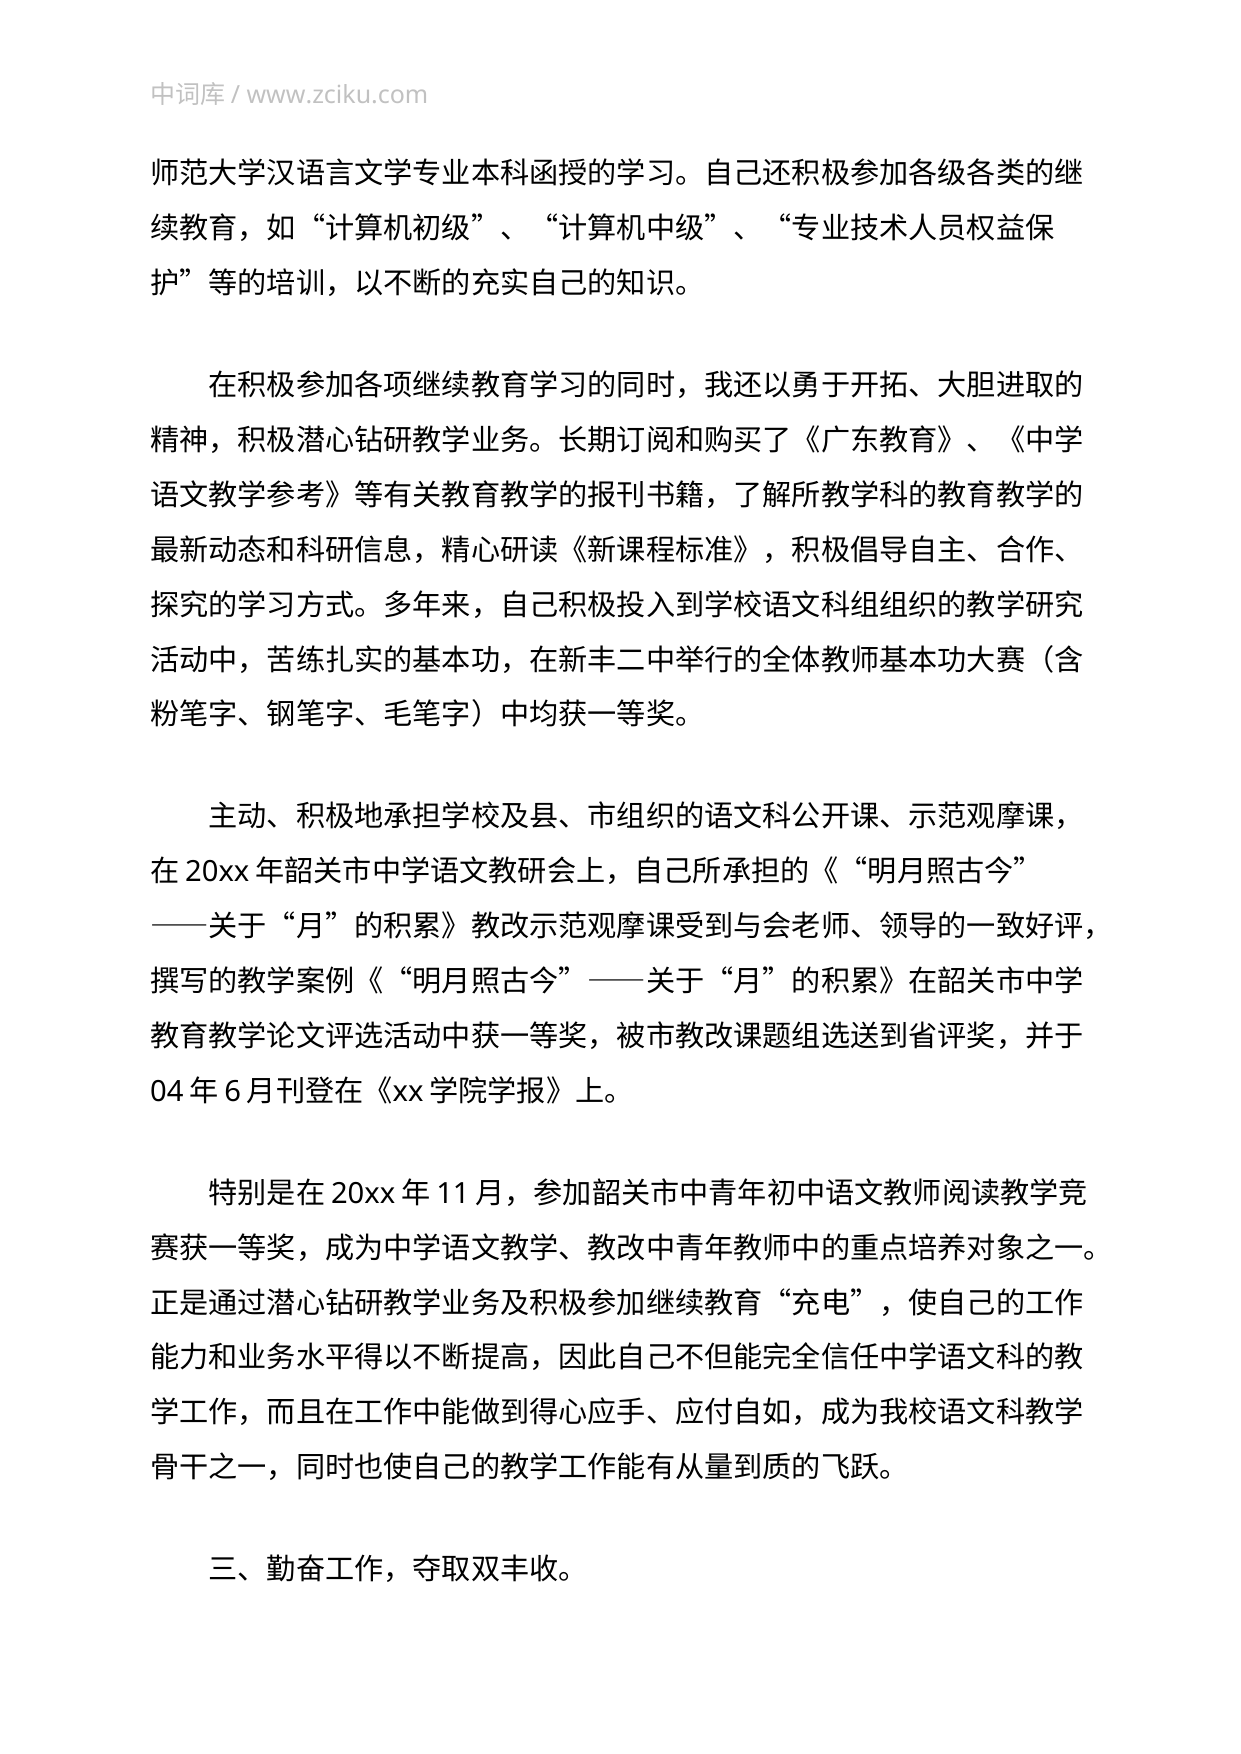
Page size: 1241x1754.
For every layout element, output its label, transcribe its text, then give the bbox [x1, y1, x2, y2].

text 在积极参加各项继续教育学习的同时，我还以勇于开拓、大胆进取的精神，积极潜心钻研教学业务。长期订阅和购买了《广东教育》、《中学语文教学参考》等有关教育教学的报刊书籍，了解所教学科的教育教学的最新动态和科研信息，精心研读《新课程标准》，积极倡导自主、合作、探究的学习方式。多年来，自己积极投入到学校语文科组组织的教学研究活动中，苦练扎实的基本功，在新丰二中举行的全体教师基本功大赛（含粉笔字、钢笔字、毛笔字）中均获一等奖。 [150, 362, 1090, 733]
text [150, 150, 1090, 302]
text 三、勤奋工作，夺取双丰收。 [150, 1546, 1090, 1588]
text 主动、积极地承担学校及县、市组织的语文科公开课、示范观摩课，在20xx年韶关市中学语文教研会上，自己所承担的《“明月照古今”——关于“月”的积累》教改示范观摩课受到与会老师、领导的一致好评，撰写的教学案例《“明月照古今”——关于“月”的积累》在韶关市中学教育教学论文评选活动中获一等奖，被市教改课题组选送到省评奖，并于04年6月刊登在《xx学院学报》上。 [150, 793, 1090, 1110]
text 特别是在20xx年11月，参加韶关市中青年初中语文教师阅读教学竞赛获一等奖，成为中学语文教学、教改中青年教师中的重点培养对象之一。正是通过潜心钻研教学业务及积极参加继续教育“充电”，使自己的工作能力和业务水平得以不断提高，因此自己不但能完全信任中学语文科的教学工作，而且在工作中能做到得心应手、应付自如，成为我校语文科教学骨干之一，同时也使自己的教学工作能有从量到质的飞跃。 [150, 1169, 1090, 1486]
